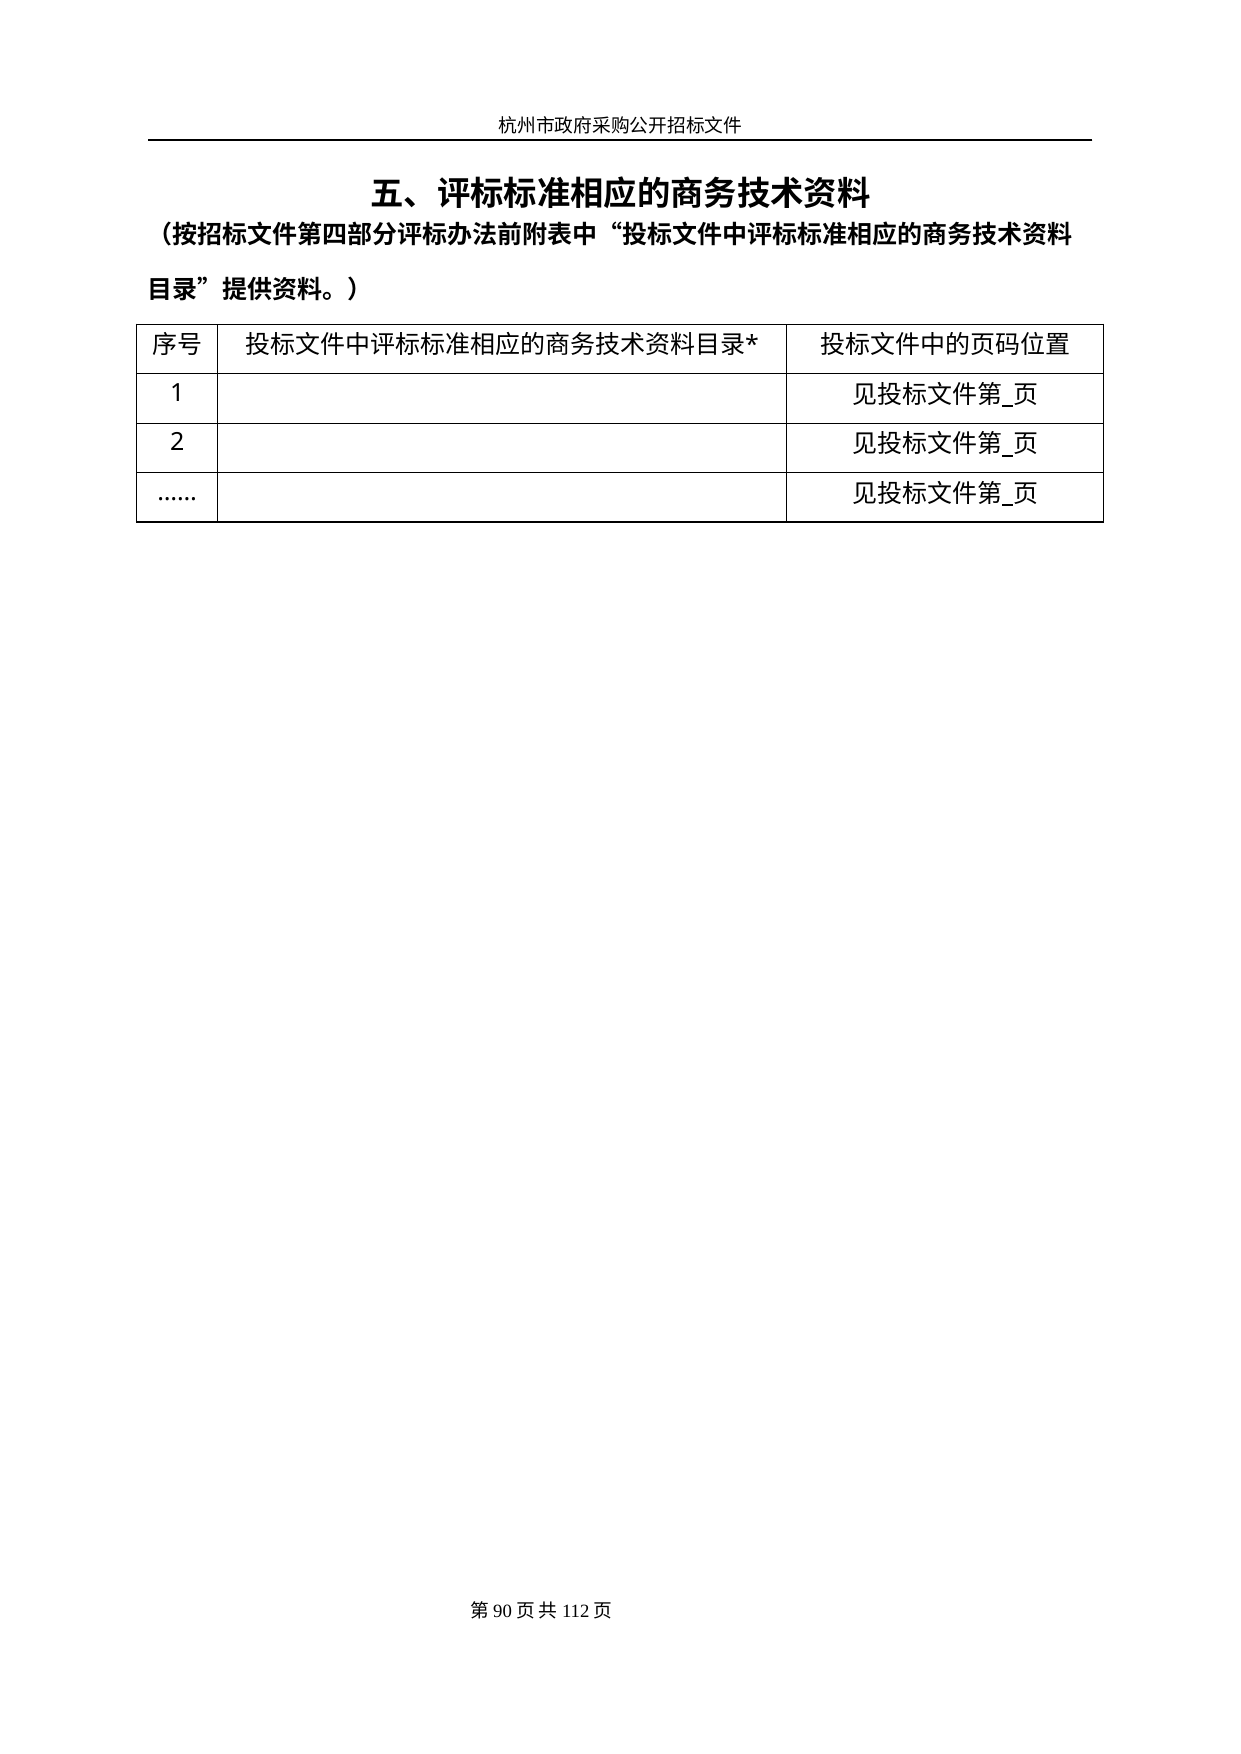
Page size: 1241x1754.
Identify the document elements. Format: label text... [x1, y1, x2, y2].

table_cell 2 [137, 424, 217, 472]
table_cell 1 [137, 374, 217, 423]
table_header 序号 [137, 325, 217, 373]
table_cell 见投标文件第 页 [787, 424, 1103, 472]
text 五、评标标准相应的商务技术资料 [148, 167, 1092, 215]
table_cell [218, 374, 786, 423]
table_cell 见投标文件第 页 [787, 374, 1103, 423]
table_header 投标文件中的页码位置 [787, 325, 1103, 373]
table_cell [218, 424, 786, 472]
text （按招标文件第四部分评标办法前附表中“投标文件中评标标准相应的商务技术资料目录”提供资料。） [148, 215, 1092, 305]
table_cell 见投标文件第 页 [787, 473, 1103, 521]
table_cell [218, 473, 786, 521]
table_header 投标文件中评标标准相应的商务技术资料目录* [218, 325, 786, 373]
table_cell …… [137, 473, 217, 521]
